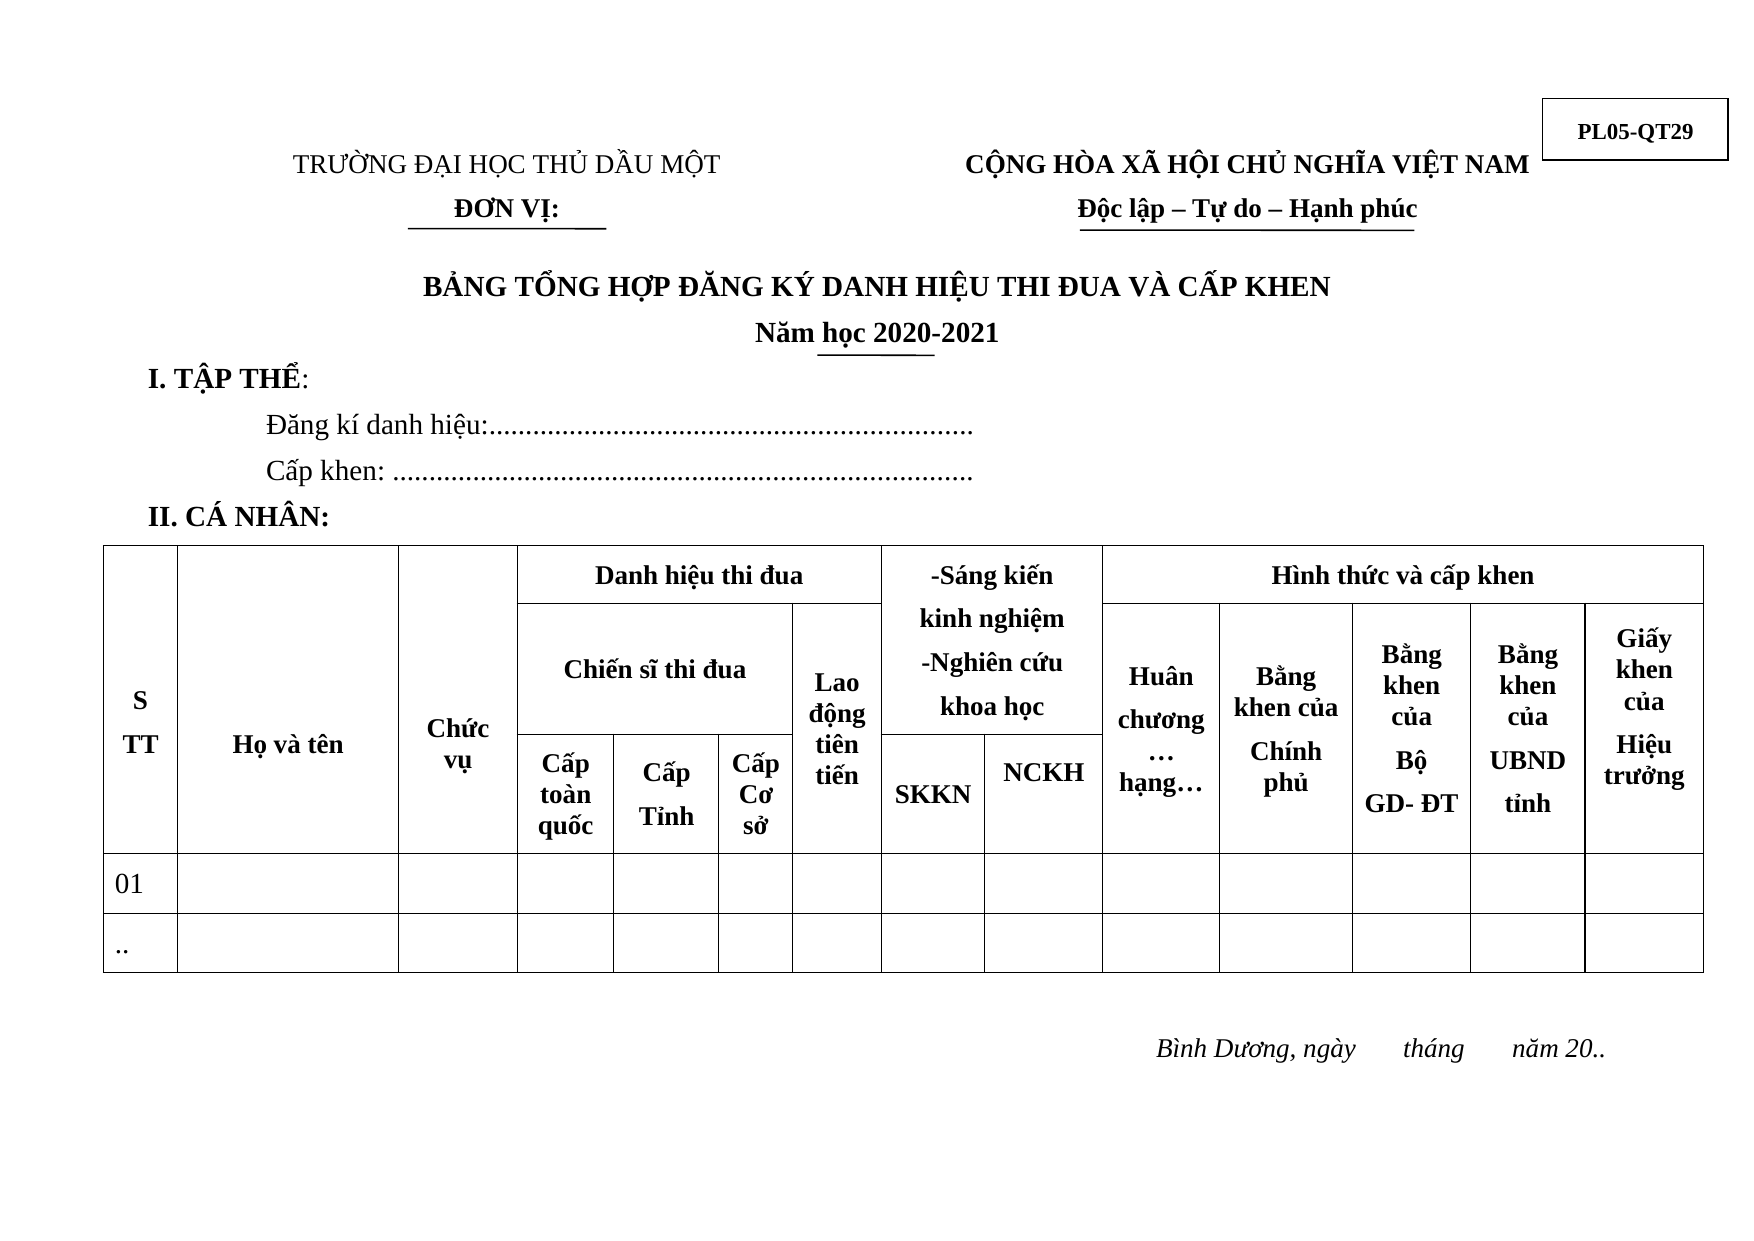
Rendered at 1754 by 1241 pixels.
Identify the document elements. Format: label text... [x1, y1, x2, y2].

table_header Chức vụ [399, 546, 517, 853]
table_cell [882, 854, 984, 913]
table_header Họ và tên [178, 546, 398, 853]
table_cell Chiến sĩ thi đua [518, 604, 792, 733]
table_cell [1586, 854, 1703, 913]
table_header Hình thức và cấp khen [1103, 546, 1703, 603]
table_cell Cấp Tỉnh [614, 735, 718, 853]
table_cell Lao động tiên tiến [793, 604, 881, 853]
table_cell [793, 914, 881, 972]
table_cell Giấy khen của Hiệu trưởng [1586, 604, 1703, 853]
text Cấp khen: [148, 453, 1606, 487]
table_cell [1353, 914, 1470, 972]
table_header Danh hiệu thi đua [518, 546, 881, 603]
table_cell [1220, 854, 1352, 913]
table_cell [719, 854, 792, 913]
table_cell [518, 914, 613, 972]
table_cell 01 [104, 854, 177, 913]
table_cell [399, 914, 517, 972]
table_cell [985, 854, 1102, 913]
table_cell [1353, 854, 1470, 913]
table_cell [178, 854, 398, 913]
table_cell Độc lập – Tự do – Hạnh phúc [877, 192, 1618, 223]
table_header -Sáng kiến kinh nghiệm -Nghiên cứu khoa học [882, 546, 1102, 733]
table_cell [178, 914, 398, 972]
table_cell [518, 854, 613, 913]
table_cell Bằng khen của Chính phủ [1220, 604, 1352, 853]
table_cell [1220, 914, 1352, 972]
table_cell Bằng khen của Bộ GD- ĐT [1353, 604, 1470, 853]
table_cell [1471, 914, 1584, 972]
table_cell [1103, 914, 1219, 972]
table_cell NCKH [985, 735, 1102, 853]
table_cell .. [104, 914, 177, 972]
text Năm học 2020-2021 [148, 315, 1606, 349]
text II. CÁ NHÂN: [148, 499, 1606, 533]
table_cell Cấp Cơ sở [719, 735, 792, 853]
table_cell [614, 914, 718, 972]
table_cell [399, 854, 517, 913]
table_cell ĐƠN VỊ: [136, 192, 877, 223]
table_cell [1586, 914, 1703, 972]
table_cell [882, 914, 984, 972]
table_cell Cấp toàn quốc [518, 735, 613, 853]
table_cell [1471, 854, 1584, 913]
table_header TRƯỜNG ĐẠI HỌC THỦ DẦU MỘT [136, 148, 877, 192]
table_cell [793, 854, 881, 913]
table_cell [614, 854, 718, 913]
table_cell [985, 914, 1102, 972]
table_cell [877, 223, 1618, 257]
table_cell Bằng khen của UBND tỉnh [1471, 604, 1584, 853]
text Bình Dương, ngày tháng năm 20.. [148, 1032, 1606, 1063]
text I. TẬP THỂ: [148, 361, 1606, 395]
table_cell SKKN [882, 735, 984, 853]
text BẢNG TỔNG HỢP ĐĂNG KÝ DANH HIỆU THI ĐUA VÀ CẤP KHEN [148, 269, 1606, 303]
table_cell [136, 223, 877, 257]
table_cell Huân chương… hạng… [1103, 604, 1219, 853]
table_cell [1103, 854, 1219, 913]
table_cell [719, 914, 792, 972]
text Đăng kí danh hiệu: [148, 407, 1606, 441]
table_header S TT [104, 546, 177, 853]
table_header CỘNG HÒA XÃ HỘI CHỦ NGHĨA VIỆT NAM [877, 148, 1618, 192]
